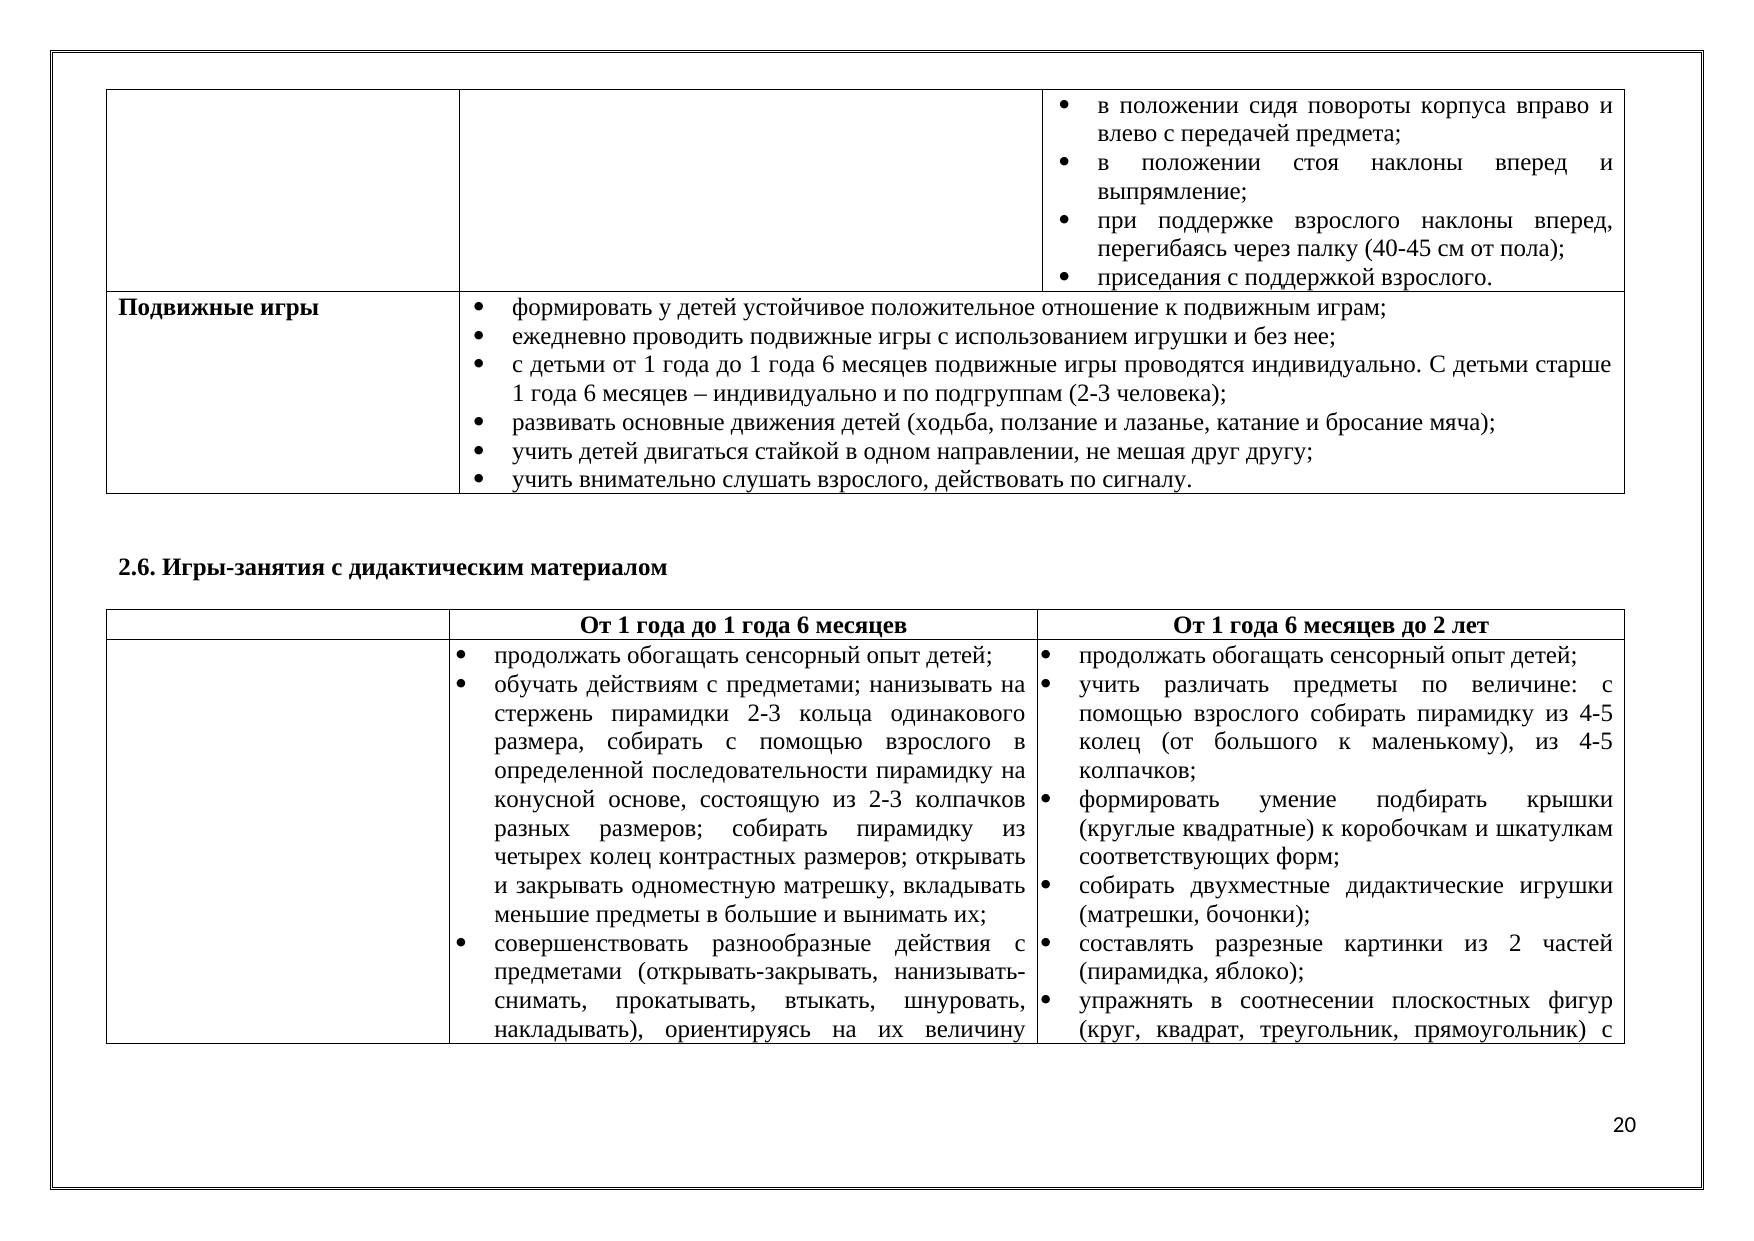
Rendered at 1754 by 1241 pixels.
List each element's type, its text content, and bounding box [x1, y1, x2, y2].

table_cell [107, 90, 459, 291]
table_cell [450, 640, 1037, 1043]
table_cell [1038, 640, 1624, 1043]
table_cell Подвижные игры [107, 292, 459, 493]
table_cell формировать у детей устойчивое положительное отношение к подвижным играм; ежедневно проводить подвижные игры с использованием игрушки и без нее; с детьми от 1 года до 1 года 6 месяцев подвижные игры проводятся индивидуально. С детьми старше 1 года 6 месяцев – индивидуально и по подгруппам (2-3 человека); развивать основные движения детей (ходьба, ползание и лазанье, катание и бросание мяча); учить детей двигаться стайкой в одном направлении, не мешая друг другу; учить внимательно слушать взрослого, действовать по сигналу. [460, 292, 1624, 493]
table_header От 1 года 6 месяцев до 2 лет [1038, 610, 1624, 639]
table_header [107, 610, 449, 639]
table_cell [1043, 90, 1624, 291]
text 2.6. Игры-занятия с дидактическим материалом [118, 552, 1636, 581]
table_header От 1 года до 1 года 6 месяцев [450, 610, 1037, 639]
table_cell [107, 640, 449, 1043]
table_cell [460, 90, 1042, 291]
